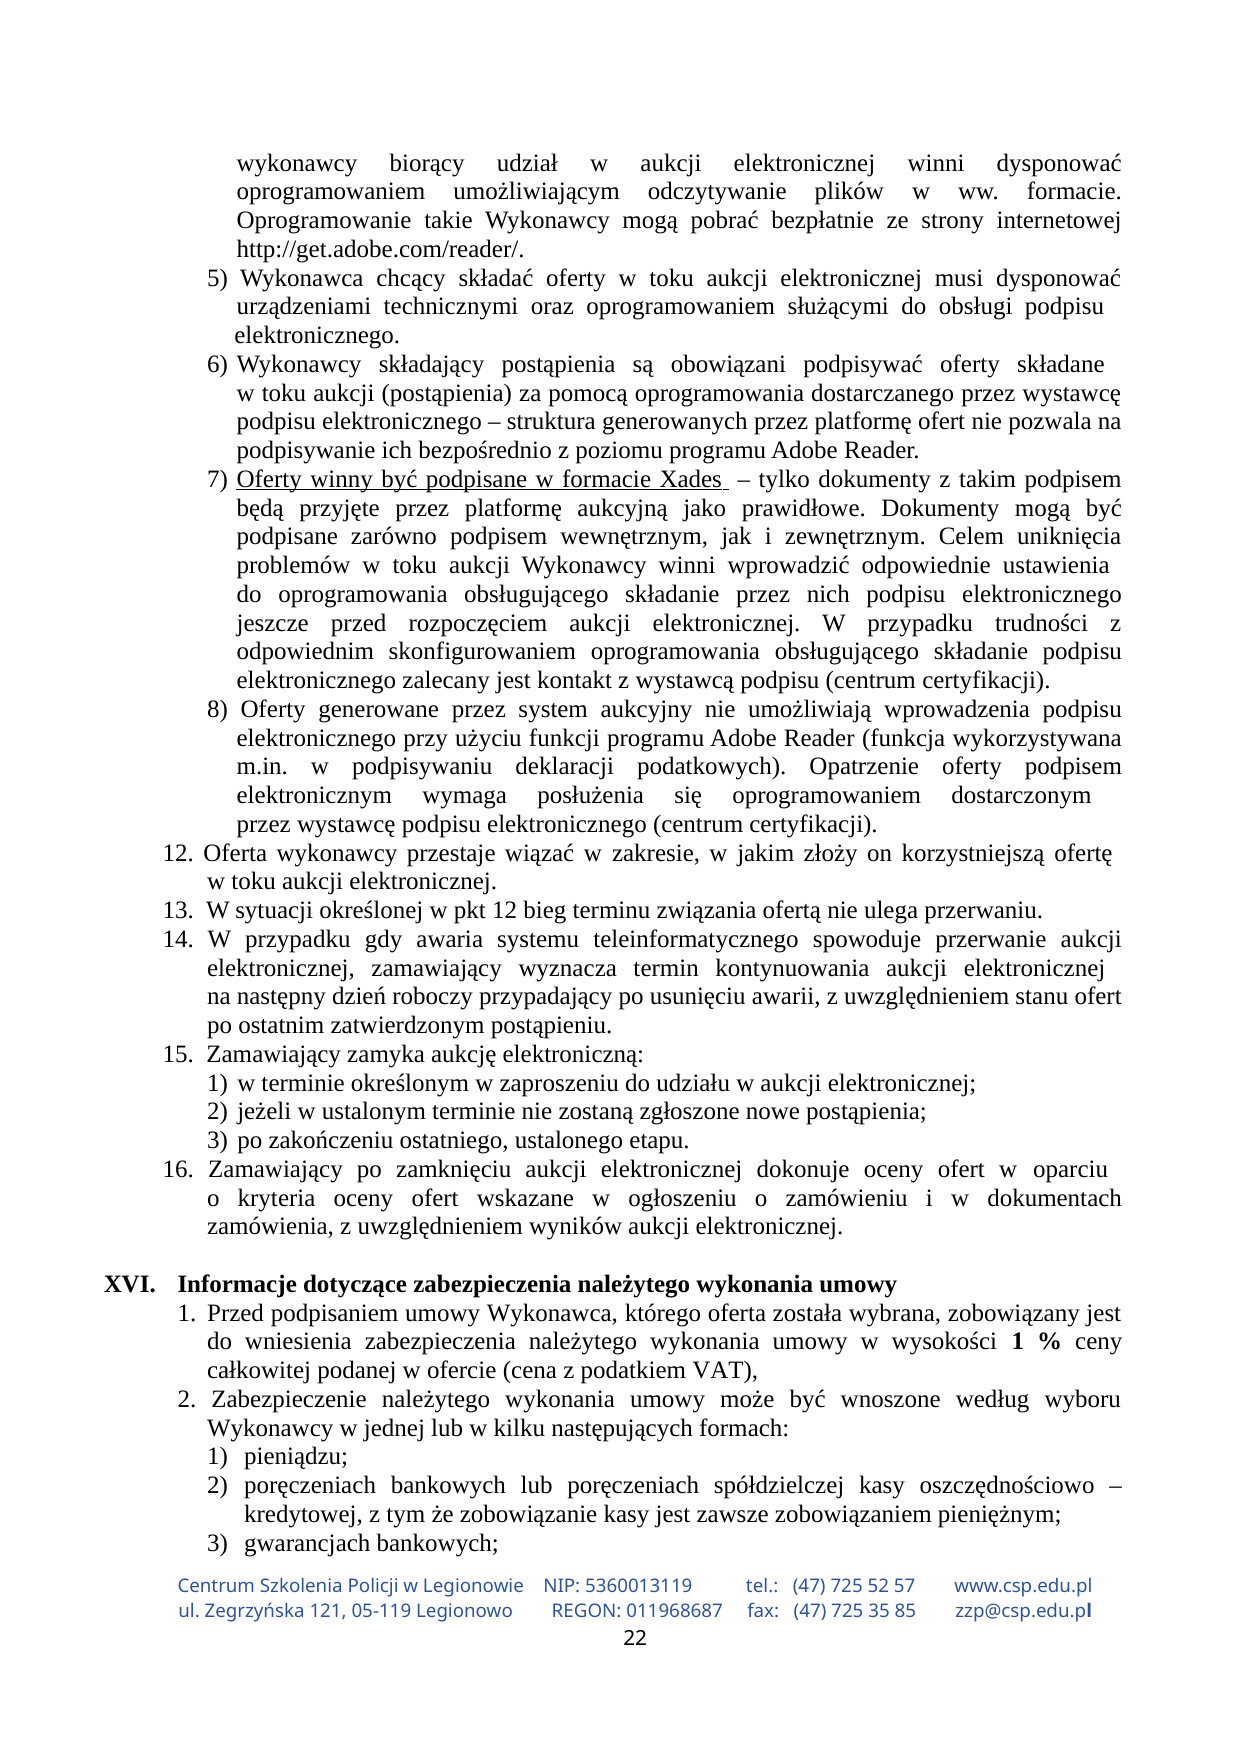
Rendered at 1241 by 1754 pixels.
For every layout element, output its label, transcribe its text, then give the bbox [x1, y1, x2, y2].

text 15. Zamawiający zamyka aukcję elektroniczną: [162, 1039, 1122, 1068]
list po zakończeniu ostatniego, ustalonego etapu. [207, 1125, 1122, 1154]
text 2) poręczeniach bankowych lub poręczeniach spółdzielczej kasy oszczędnościowo –kredytowej, z tym że zobowiązanie kasy jest zawsze zobowiązaniem pieniężnym; [207, 1470, 1122, 1528]
text 3) gwarancjach bankowych; [207, 1528, 1122, 1556]
text 7) Oferty winny być podpisane w formacie Xades – tylko dokumenty z takim podpisem będą przyjęte przez platformę aukcyjną jako prawidłowe. Dokumenty mogą być podpisane zarówno podpisem wewnętrznym, jak i zewnętrznym. Celem uniknięcia problemów w toku aukcji Wykonawcy winni wprowadzić odpowiednie ustawienia do oprogramowania obsługującego składanie przez nich podpisu elektronicznego jeszcze przed rozpoczęciem aukcji elektronicznej. W przypadku trudności z odpowiednim skonfigurowaniem oprogramowania obsługującego składanie podpisu elektronicznego zalecany jest kontakt z wystawcą podpisu (centrum certyfikacji). [207, 464, 1122, 694]
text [207, 148, 1122, 263]
text 14. W przypadku gdy awaria systemu teleinformatycznego spowoduje przerwanie aukcji elektronicznej, zamawiający wyznacza termin kontynuowania aukcji elektronicznej na następny dzień roboczy przypadający po usunięciu awarii, z uwzględnieniem stanu ofert po ostatnim zatwierdzonym postąpieniu. [162, 924, 1122, 1039]
text 16. Zamawiający po zamknięciu aukcji elektronicznej dokonuje oceny ofert w oparciu o kryteria oceny ofert wskazane w ogłoszeniu o zamówieniu i w dokumentach zamówienia, z uwzględnieniem wyników aukcji elektronicznej. [162, 1154, 1122, 1240]
text 5) Wykonawca chcący składać oferty w toku aukcji elektronicznej musi dysponować urządzeniami technicznymi oraz oprogramowaniem służącymi do obsługi podpisu [207, 263, 1122, 320]
text 8) Oferty generowane przez system aukcyjny nie umożliwiają wprowadzenia podpisu elektronicznego przy użyciu funkcji programu Adobe Reader (funkcja wykorzystywana m.in. w podpisywaniu deklaracji podatkowych). Opatrzenie oferty podpisem elektronicznym wymaga posłużenia się oprogramowaniem dostarczonym przez wystawcę podpisu elektronicznego (centrum certyfikacji). [207, 694, 1122, 838]
text 2. Zabezpieczenie należytego wykonania umowy może być wnoszone według wyboru Wykonawcy w jednej lub w kilku następujących formach: [177, 1384, 1122, 1441]
text 6) Wykonawcy składający postąpienia są obowiązani podpisywać oferty składane w toku aukcji (postąpienia) za pomocą oprogramowania dostarczanego przez wystawcę podpisu elektronicznego – struktura generowanych przez platformę ofert nie pozwala na podpisywanie ich bezpośrednio z poziomu programu Adobe Reader. [207, 349, 1122, 464]
text XVI. Informacje dotyczące zabezpieczenia należytego wykonania umowy [103, 1269, 1122, 1298]
text elektronicznego. [222, 320, 1122, 349]
text 12. Oferta wykonawcy przestaje wiązać w zakresie, w jakim złoży on korzystniejszą ofertę w toku aukcji elektronicznej. [162, 838, 1122, 895]
text 13. W sytuacji określonej w pkt 12 bieg terminu związania ofertą nie ulega przerwaniu. [148, 895, 1122, 924]
text 1) pieniądzu; [207, 1441, 1122, 1470]
list w terminie określonym w zaproszeniu do udziału w aukcji elektronicznej; [207, 1068, 1122, 1096]
text 1. Przed podpisaniem umowy Wykonawca, którego oferta została wybrana, zobowiązany jest do wniesienia zabezpieczenia należytego wykonania umowy w wysokości 1 % ceny całkowitej podanej w ofercie (cena z podatkiem VAT), [177, 1298, 1122, 1384]
list jeżeli w ustalonym terminie nie zostaną zgłoszone nowe postąpienia; [207, 1096, 1122, 1125]
